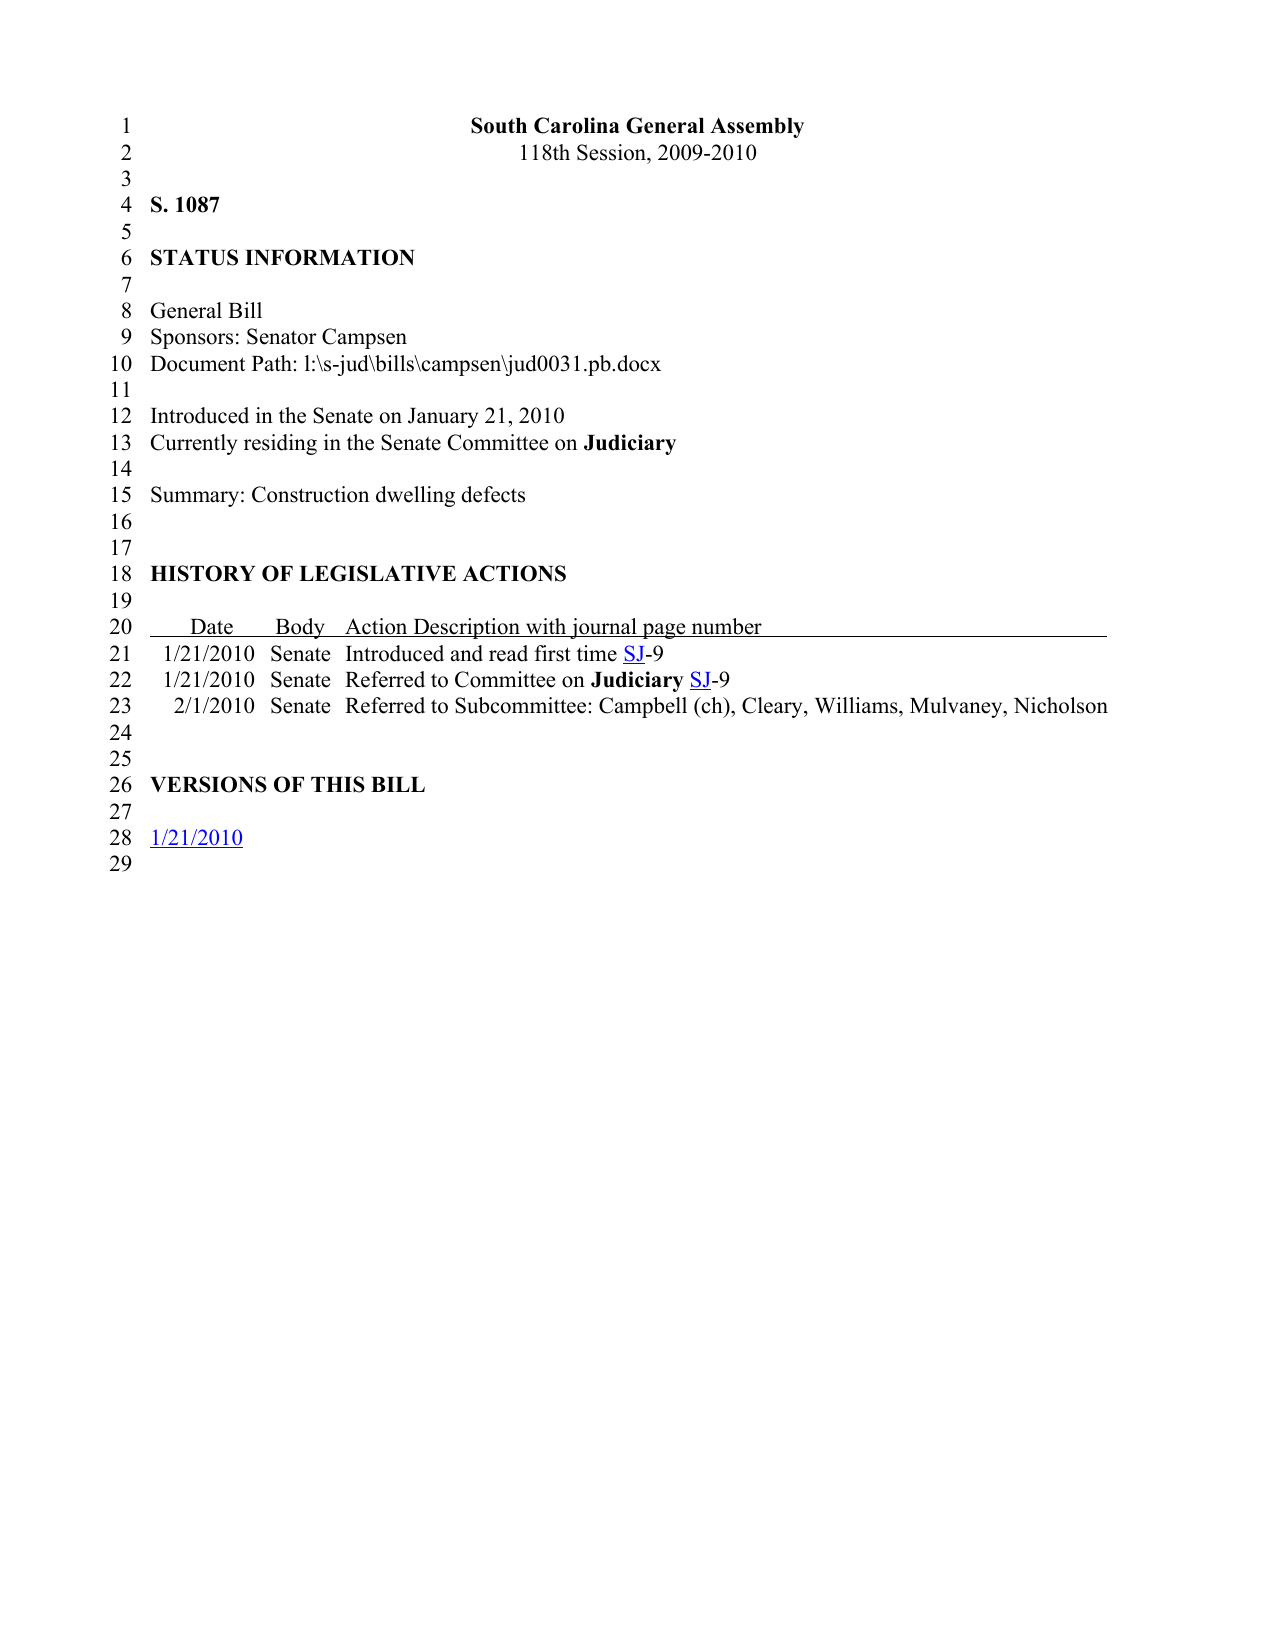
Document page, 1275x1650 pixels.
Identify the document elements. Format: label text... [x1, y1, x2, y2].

text HISTORY OF LEGISLATIVE ACTIONS [150, 561, 1125, 587]
text 1/21/2010 Senate Introduced and read first time SJ-9 [150, 639, 1125, 666]
text Summary: Construction dwelling defects [150, 481, 1125, 508]
text VERSIONS OF THIS BILL [150, 771, 1125, 798]
text Introduced in the Senate on January 21, 2010 [150, 402, 1125, 429]
text 118th Session, 2009-2010 [150, 139, 1125, 165]
text 1/21/2010 [150, 824, 1125, 850]
text South Carolina General Assembly [150, 112, 1125, 139]
text S. 1087 [150, 192, 1125, 218]
text Document Path: l:\s-jud\bills\campsen\jud0031.pb.docx [150, 350, 1125, 376]
text STATUS INFORMATION [150, 244, 1125, 271]
text Date Body Action Description with journal page number [150, 613, 1125, 639]
text 1/21/2010 Senate Referred to Committee on Judiciary SJ-9 [150, 666, 1125, 692]
text Currently residing in the Senate Committee on Judiciary [150, 429, 1125, 455]
text Sponsors: Senator Campsen [150, 323, 1125, 350]
text General Bill [150, 297, 1125, 323]
text 2/1/2010 Senate Referred to Subcommittee: Campbell (ch), Cleary, Williams, Mulvaney, Nicholson [150, 692, 1125, 719]
